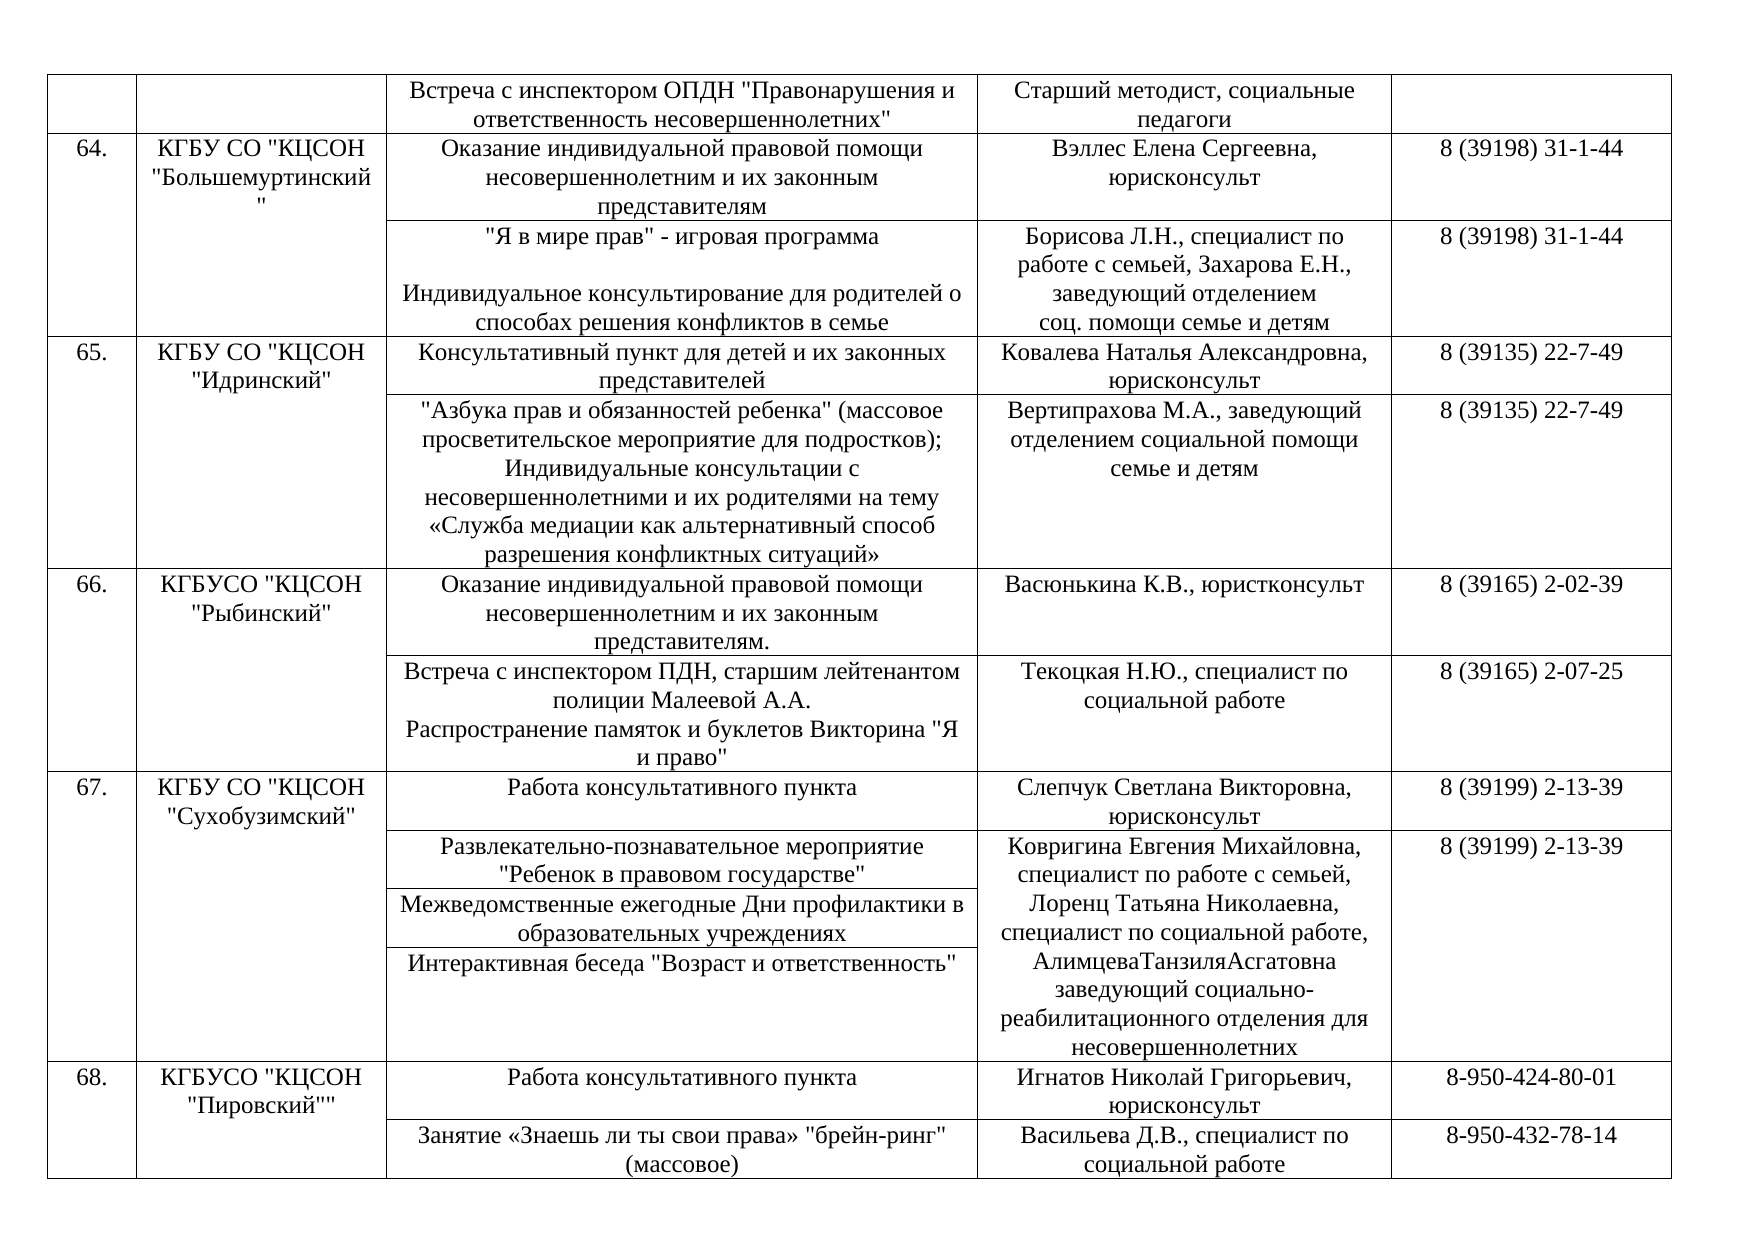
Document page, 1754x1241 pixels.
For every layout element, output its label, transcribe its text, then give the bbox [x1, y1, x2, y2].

table_cell 67. [48, 772, 136, 1061]
table_cell Работа консультативного пункта [387, 1062, 977, 1119]
table_cell 8 (39165) 2-07-25 [1392, 656, 1671, 771]
table_cell Слепчук Светлана Викторовна, юрисконсульт [978, 772, 1391, 830]
table_cell Васильева Д.В., специалист по социальной работе [978, 1120, 1391, 1178]
table_cell Интерактивная беседа "Возраст и ответственность" [387, 948, 977, 1061]
table_cell Встреча с инспектором ОПДН "Правонарушения и ответственность несовершеннолетних" [387, 75, 977, 132]
table_cell 68. [48, 1062, 136, 1178]
table_cell Ковригина Евгения Михайловна, специалист по работе с семьей, Лоренц Татьяна Николаевна, специалист по социальной работе, АлимцеваТанзиляАсгатовна заведующий социально-реабилитационного отделения для несовершеннолетних [978, 831, 1391, 1061]
table_cell 8 (39135) 22-7-49 [1392, 395, 1671, 568]
table_cell КГБУСО "КЦСОН "Пировский"" [137, 1062, 386, 1178]
table_cell Васюнькина К.В., юристконсульт [978, 569, 1391, 655]
table_cell Работа консультативного пункта [387, 772, 977, 830]
table_cell Консультативный пункт для детей и их законных представителей [387, 337, 977, 394]
table_cell 8-950-424-80-01 [1392, 1062, 1671, 1119]
table_cell КГБУ СО "КЦСОН "Большемуртинский" [137, 134, 386, 336]
table_cell 8 (39198) 31-1-44 [1392, 221, 1671, 336]
table_cell Развлекательно-познавательное мероприятие "Ребенок в правовом государстве" [387, 831, 977, 888]
table_cell "Азбука прав и обязанностей ребенка" (массовое просветительское мероприятие для подростков); Индивидуальные консультации с несовершеннолетними и их родителями на тему «Служба медиации как альтернативный способ разрешения конфликтных ситуаций» [387, 395, 977, 568]
table_cell КГБУ СО "КЦСОН "Идринский" [137, 337, 386, 568]
table_cell КГБУСО "КЦСОН "Рыбинский" [137, 569, 386, 771]
table_cell 8 (39199) 2-13-39 [1392, 772, 1671, 830]
table_cell Вертипрахова М.А., заведующий отделением социальной помощи семье и детям [978, 395, 1391, 568]
table_cell Занятие «Знаешь ли ты свои права» "брейн-ринг" (массовое) [387, 1120, 977, 1178]
table_cell 66. [48, 569, 136, 771]
table_cell Оказание индивидуальной правовой помощи несовершеннолетним и их законным представителям. [387, 569, 977, 655]
table_cell Ковалева Наталья Александровна, юрисконсульт [978, 337, 1391, 394]
table_cell Оказание индивидуальной правовой помощи несовершеннолетним и их законным представителям [387, 134, 977, 220]
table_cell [978, 75, 1391, 132]
table_cell Текоцкая Н.Ю., специалист по социальной работе [978, 656, 1391, 771]
table_cell "Я в мире прав" - игровая программа Индивидуальное консультирование для родителей о способах решения конфликтов в семье [387, 221, 977, 336]
table_cell 8 (39198) 31-1-44 [1392, 134, 1671, 220]
table_cell 8 (39135) 22-7-49 [1392, 337, 1671, 394]
table_cell Межведомственные ежегодные Дни профилактики в образовательных учреждениях [387, 889, 977, 947]
table_cell Игнатов Николай Григорьевич, юрисконсульт [978, 1062, 1391, 1119]
table_cell Вэллес Елена Сергеевна, юрисконсульт [978, 134, 1391, 220]
table_cell Борисова Л.Н., специалист по работе с семьей, Захарова Е.Н., заведующий отделением соц. помощи семье и детям [978, 221, 1391, 336]
table_cell 8 (39165) 2-02-39 [1392, 569, 1671, 655]
table_cell 65. [48, 337, 136, 568]
table_cell 8-950-432-78-14 [1392, 1120, 1671, 1178]
table_cell 64. [48, 134, 136, 336]
table_cell 8 (39199) 2-13-39 [1392, 831, 1671, 1061]
table_cell КГБУ СО "КЦСОН "Сухобузимский" [137, 772, 386, 1061]
table_cell Встреча с инспектором ПДН, старшим лейтенантом полиции Малеевой А.А. Распространение памяток и буклетов Викторина "Я и право" [387, 656, 977, 771]
